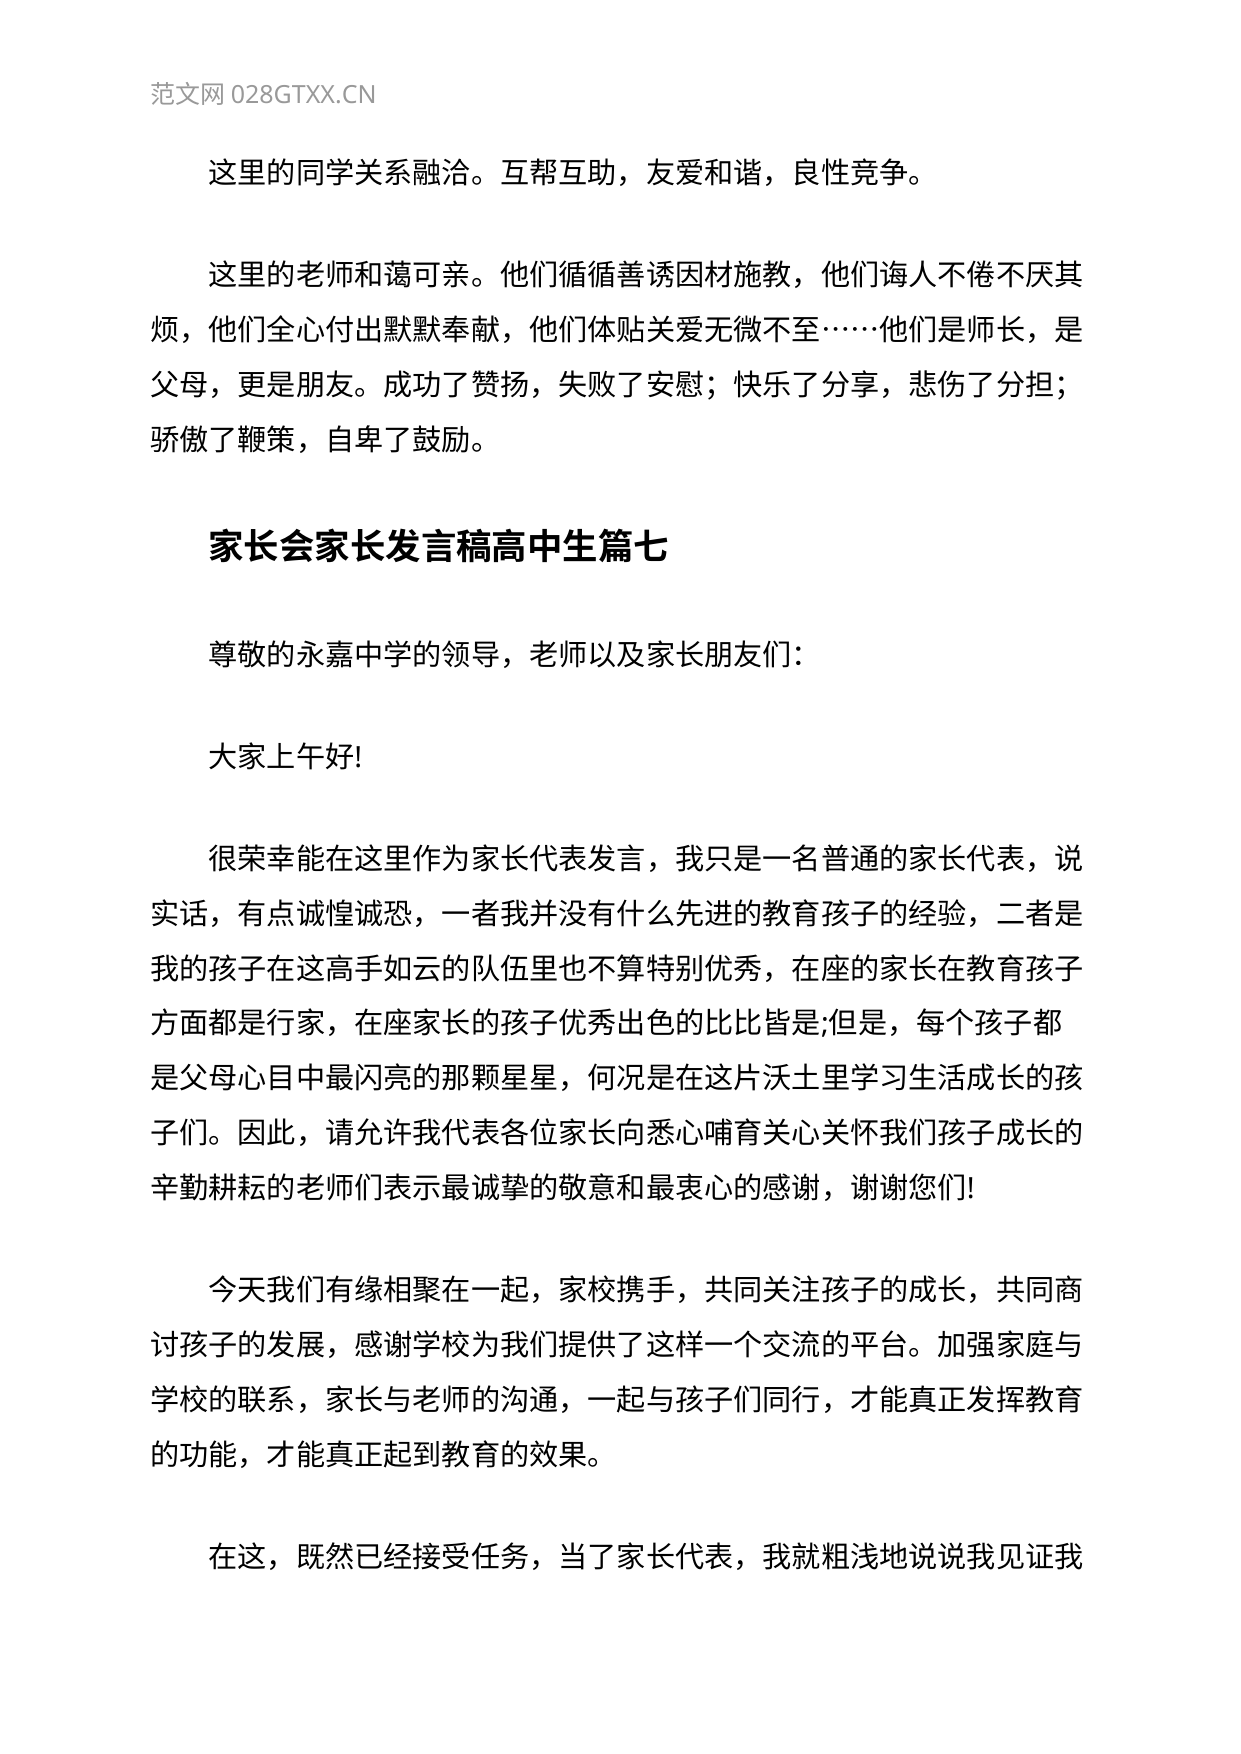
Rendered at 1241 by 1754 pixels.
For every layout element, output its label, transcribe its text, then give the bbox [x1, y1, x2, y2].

text 尊敬的永嘉中学的领导，老师以及家长朋友们： [150, 632, 1090, 674]
text 大家上午好! [150, 733, 1090, 776]
text 这里的同学关系融洽。互帮互助，友爱和谐，良性竞争。 [150, 150, 1090, 192]
text 这里的老师和蔼可亲。他们循循善诱因材施教，他们诲人不倦不厌其烦，他们全心付出默默奉献，他们体贴关爱无微不至……他们是师长，是父母，更是朋友。成功了赞扬，失败了安慰；快乐了分享，悲伤了分担；骄傲了鞭策，自卑了鼓励。 [150, 252, 1090, 459]
text 很荣幸能在这里作为家长代表发言，我只是一名普通的家长代表，说实话，有点诚惶诚恐，一者我并没有什么先进的教育孩子的经验，二者是我的孩子在这高手如云的队伍里也不算特别优秀，在座的家长在教育孩子方面都是行家，在座家长的孩子优秀出色的比比皆是;但是，每个孩子都是父母心目中最闪亮的那颗星星，何况是在这片沃土里学习生活成长的孩子们。因此，请允许我代表各位家长向悉心哺育关心关怀我们孩子成长的辛勤耕耘的老师们表示最诚挚的敬意和最衷心的感谢，谢谢您们! [150, 835, 1090, 1207]
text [150, 1533, 1090, 1576]
text 家长会家长发言稿高中生篇七 [150, 518, 1090, 569]
text 今天我们有缘相聚在一起，家校携手，共同关注孩子的成长，共同商讨孩子的发展，感谢学校为我们提供了这样一个交流的平台。加强家庭与学校的联系，家长与老师的沟通，一起与孩子们同行，才能真正发挥教育的功能，才能真正起到教育的效果。 [150, 1267, 1090, 1474]
